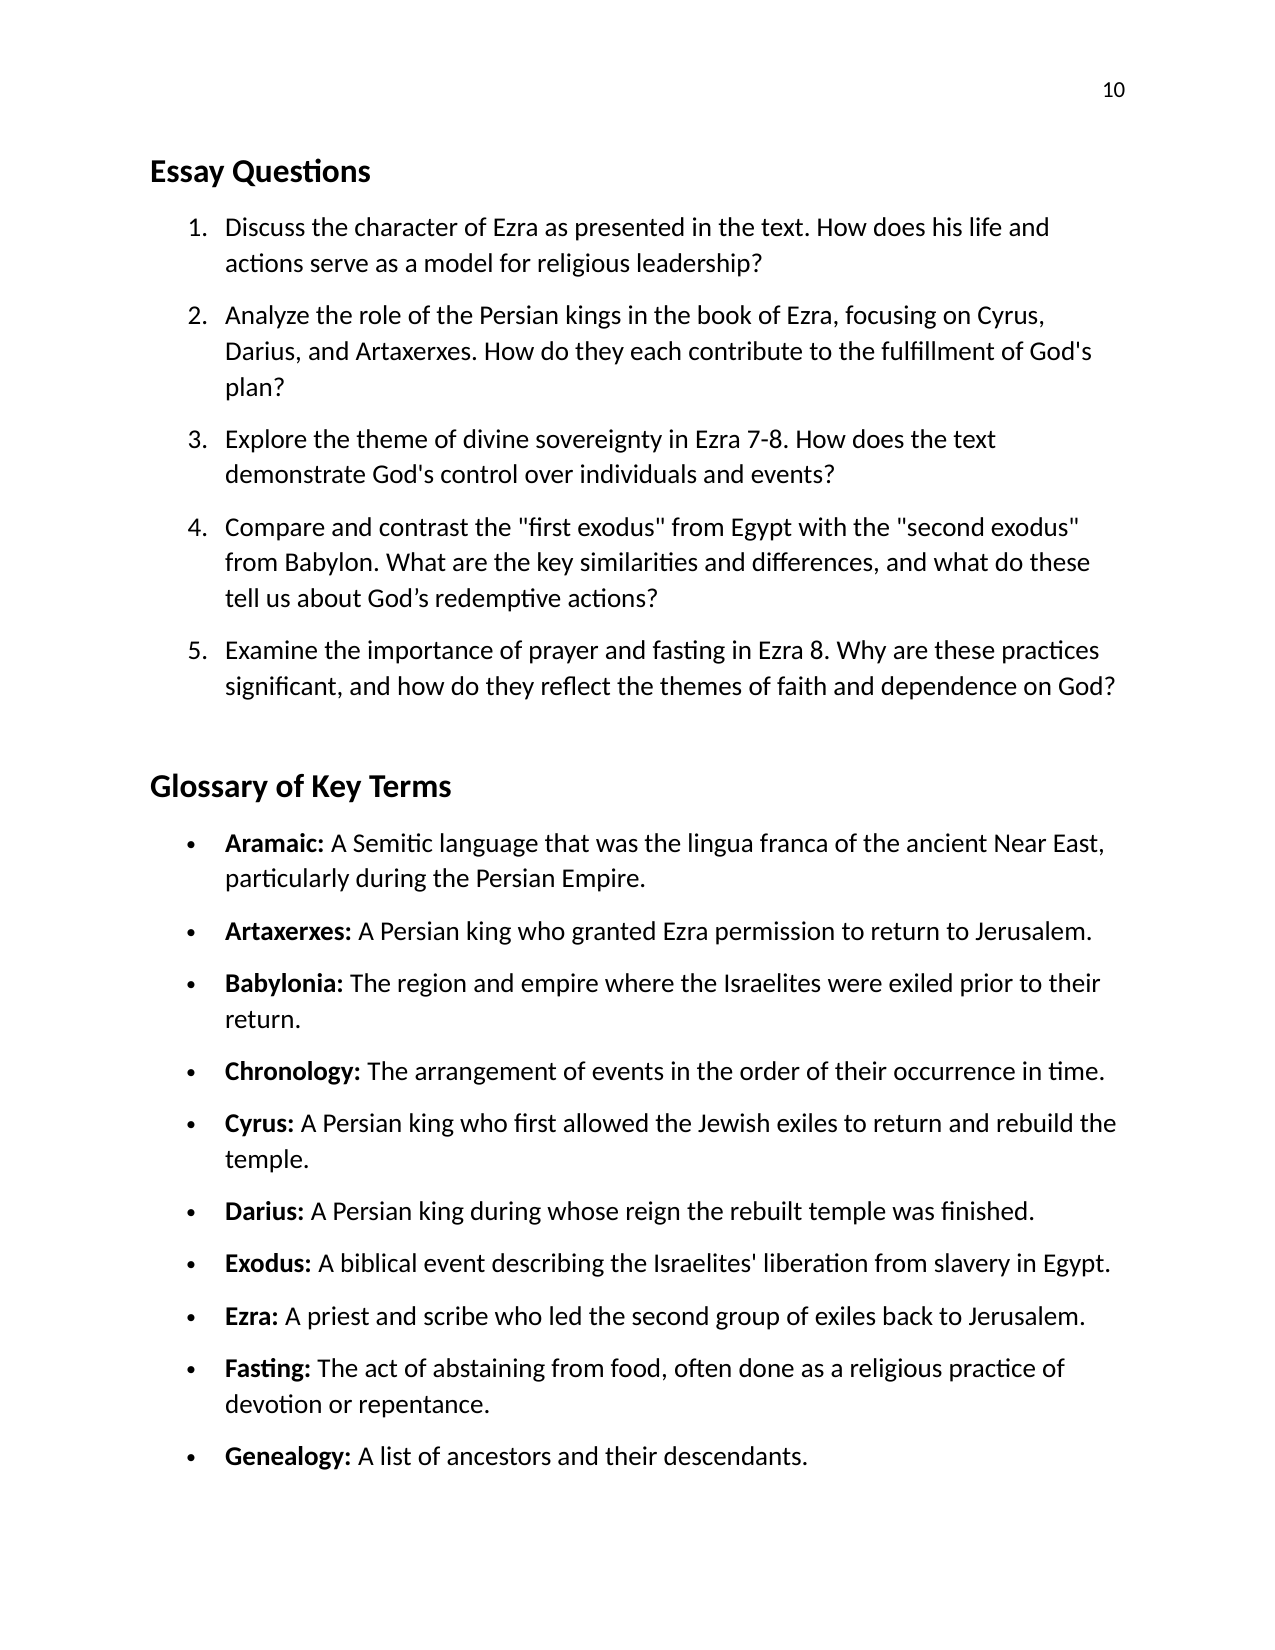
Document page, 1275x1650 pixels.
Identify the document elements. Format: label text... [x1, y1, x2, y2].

list Aramaic: A Semitic language that was the lingua franca of the ancient Near East, particularly during the Persian Empire. [187, 826, 1125, 895]
list Compare and contrast the "first exodus" from Egypt with the "second exodus" from Babylon. What are the key similarities and differences, and what do these tell us about God’s redemptive actions? [187, 510, 1125, 614]
list Chronology: The arrangement of events in the order of their occurrence in time. [187, 1054, 1125, 1087]
list Analyze the role of the Persian kings in the book of Ezra, focusing on Cyrus, Darius, and Artaxerxes. How do they each contribute to the fulfillment of God's plan? [187, 298, 1125, 403]
list Cyrus: A Persian king who first allowed the Jewish exiles to return and rebuild the temple. [187, 1106, 1125, 1175]
list Genealogy: A list of ancestors and their descendants. [187, 1439, 1125, 1472]
text Essay Questions [150, 150, 1125, 191]
list Fasting: The act of abstaining from food, often done as a religious practice of devotion or repentance. [187, 1351, 1125, 1420]
list Examine the importance of prayer and fasting in Ezra 8. Why are these practices significant, and how do they reflect the themes of faith and dependence on God? [187, 633, 1125, 702]
list Ezra: A priest and scribe who led the second group of exiles back to Jerusalem. [187, 1299, 1125, 1332]
list Artaxerxes: A Persian king who granted Ezra permission to return to Jerusalem. [187, 914, 1125, 947]
list Discuss the character of Ezra as presented in the text. How does his life and actions serve as a model for religious leadership? [187, 211, 1125, 279]
list Explore the theme of divine sovereignty in Ezra 7-8. How does the text demonstrate God's control over individuals and events? [187, 422, 1125, 491]
list Darius: A Persian king during whose reign the rebuilt temple was finished. [187, 1194, 1125, 1227]
text Glossary of Key Terms [150, 721, 1125, 806]
list Babylonia: The region and empire where the Israelites were exiled prior to their return. [187, 966, 1125, 1035]
list Exodus: A biblical event describing the Israelites' liberation from slavery in Egypt. [187, 1247, 1125, 1280]
